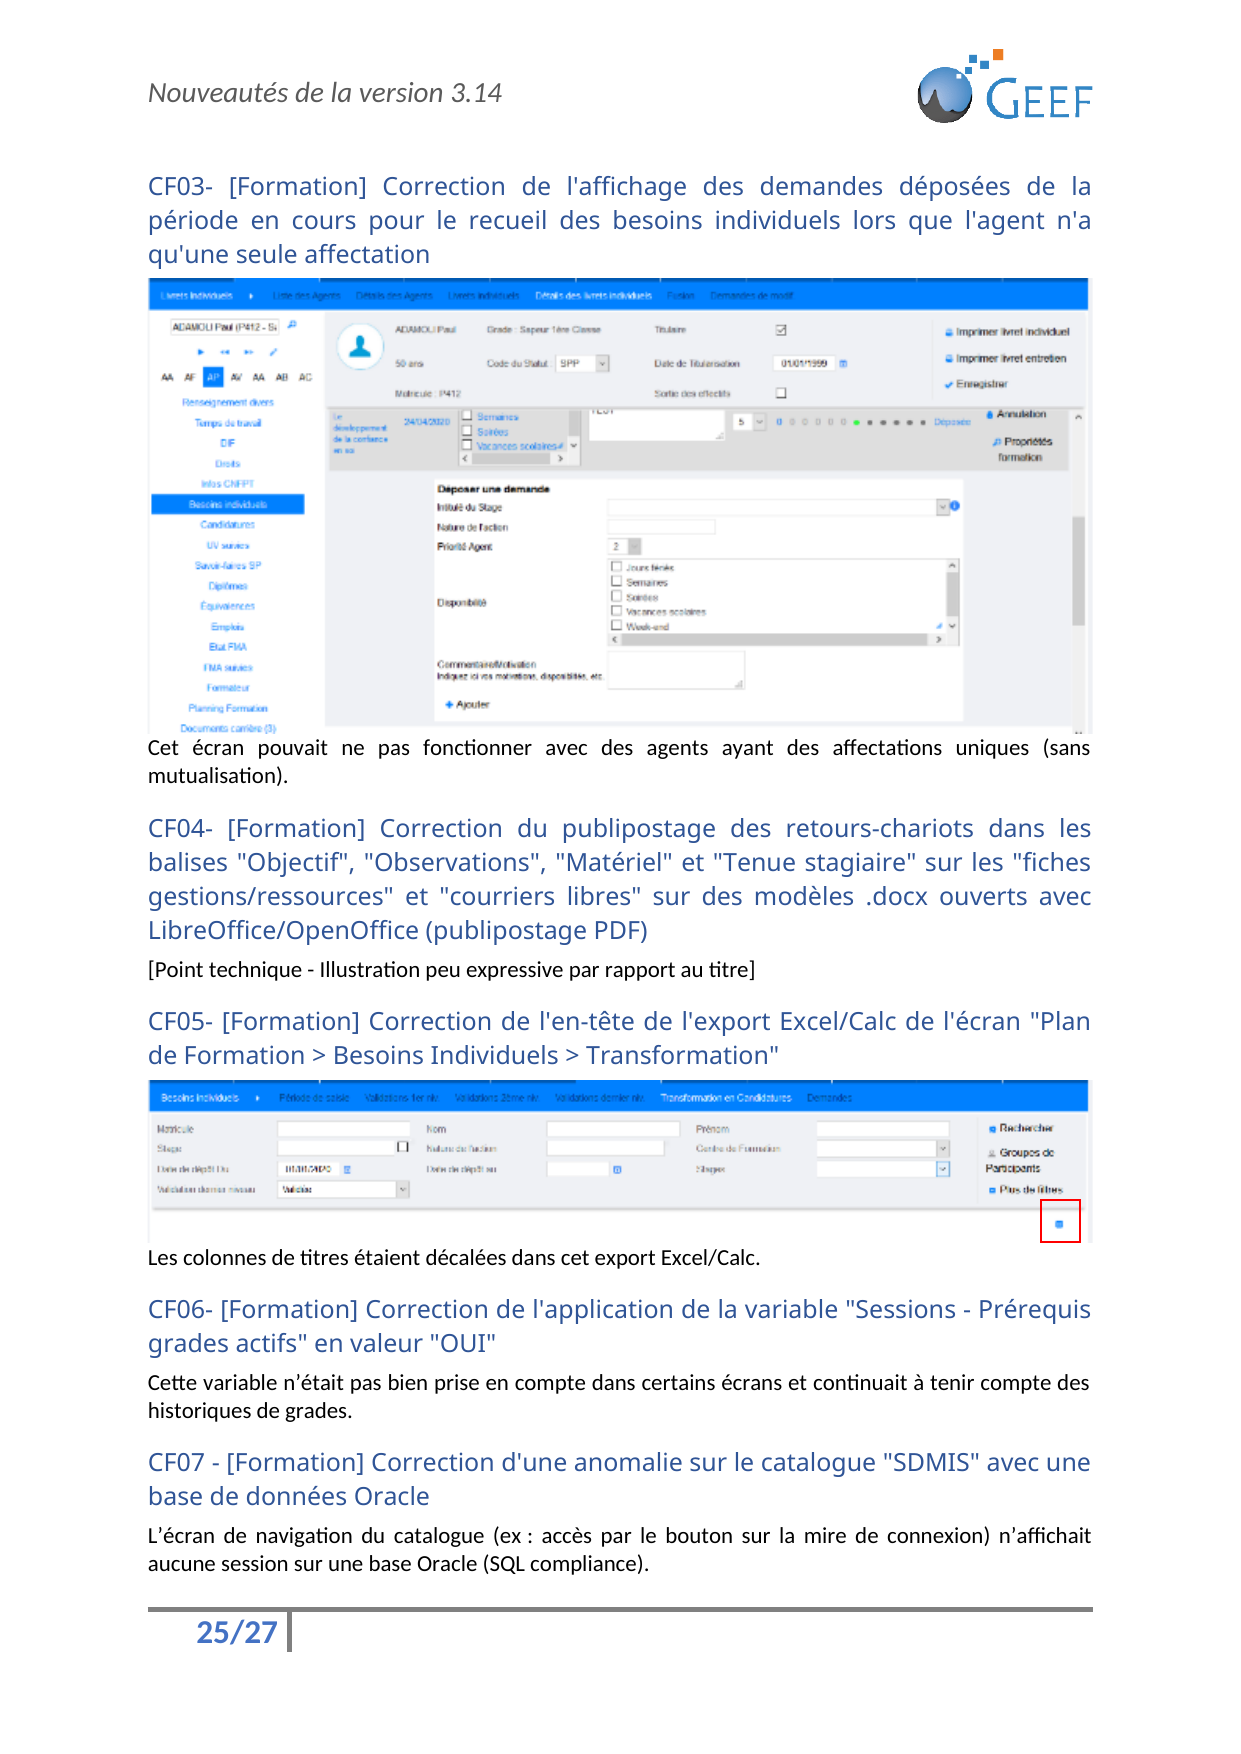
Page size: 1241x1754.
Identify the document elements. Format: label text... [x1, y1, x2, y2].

text Cette variable n’était pas bien prise en compte dans certains écrans et continuait à tenir compte des historiques de grades. [148, 1368, 1093, 1424]
subtitle CF03- [Formation] Correction de l'affichage des demandes déposées de la période en cours pour le recueil des besoins individuels lors que l'agent n'a qu'une seule affectation [148, 168, 1093, 271]
subtitle CF04- [Formation] Correction du publipostage des retours-chariots dans les balises "Objectif", "Observations", "Matériel" et "Tenue stagiaire" sur les "fiches gestions/ressources" et "courriers libres" sur des modèles .docx ouverts avec LibreOffice/OpenOffice (publipostage PDF) [148, 810, 1093, 946]
text [Point technique - Illustration peu expressive par rapport au titre] [148, 955, 1093, 983]
picture [917, 49, 1093, 123]
subtitle CF06- [Formation] Correction de l'application de la variable "Sessions - Prérequis grades actifs" en valeur "OUI" [148, 1292, 1093, 1360]
text Les colonnes de titres étaient décalées dans cet export Excel/Calc. [148, 1243, 1093, 1271]
subtitle CF05- [Formation] Correction de l'en-tête de l'export Excel/Calc de l'écran "Plan de Formation > Besoins Individuels > Transformation" [148, 1004, 1093, 1072]
text L’écran de navigation du catalogue (ex : accès par le bouton sur la mire de connexion) n’affichait aucune session sur une base Oracle (SQL compliance). [148, 1521, 1093, 1577]
picture [1042, 1201, 1079, 1241]
subtitle CF07 - [Formation] Correction d'une anomalie sur le catalogue "SDMIS" avec une base de données Oracle [148, 1445, 1093, 1513]
text Cet écran pouvait ne pas fonctionner avec des agents ayant des affectations uniques (sans mutualisation). [148, 734, 1093, 789]
picture [147, 1080, 1093, 1243]
picture [147, 278, 1093, 734]
